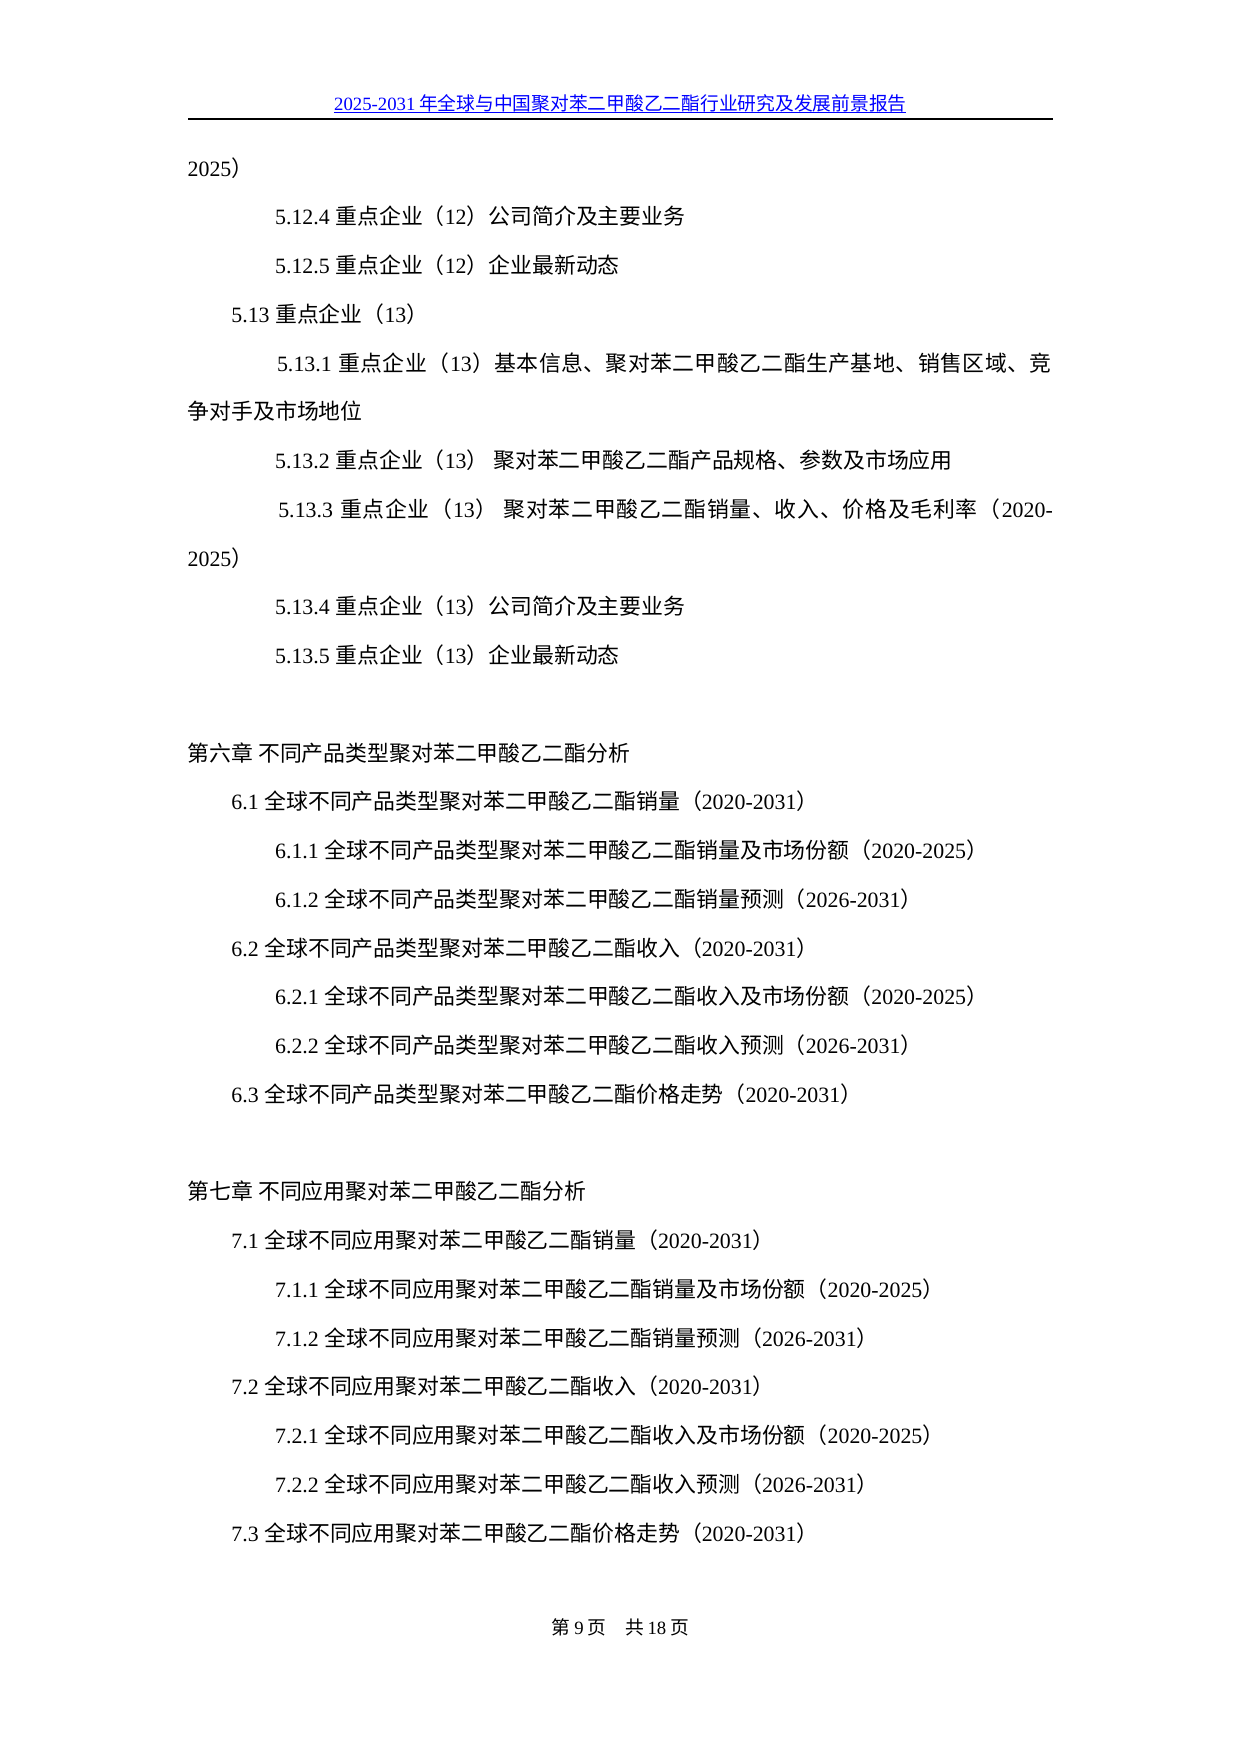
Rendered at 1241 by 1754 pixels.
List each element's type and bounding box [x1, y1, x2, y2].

text [187, 150, 1053, 1548]
